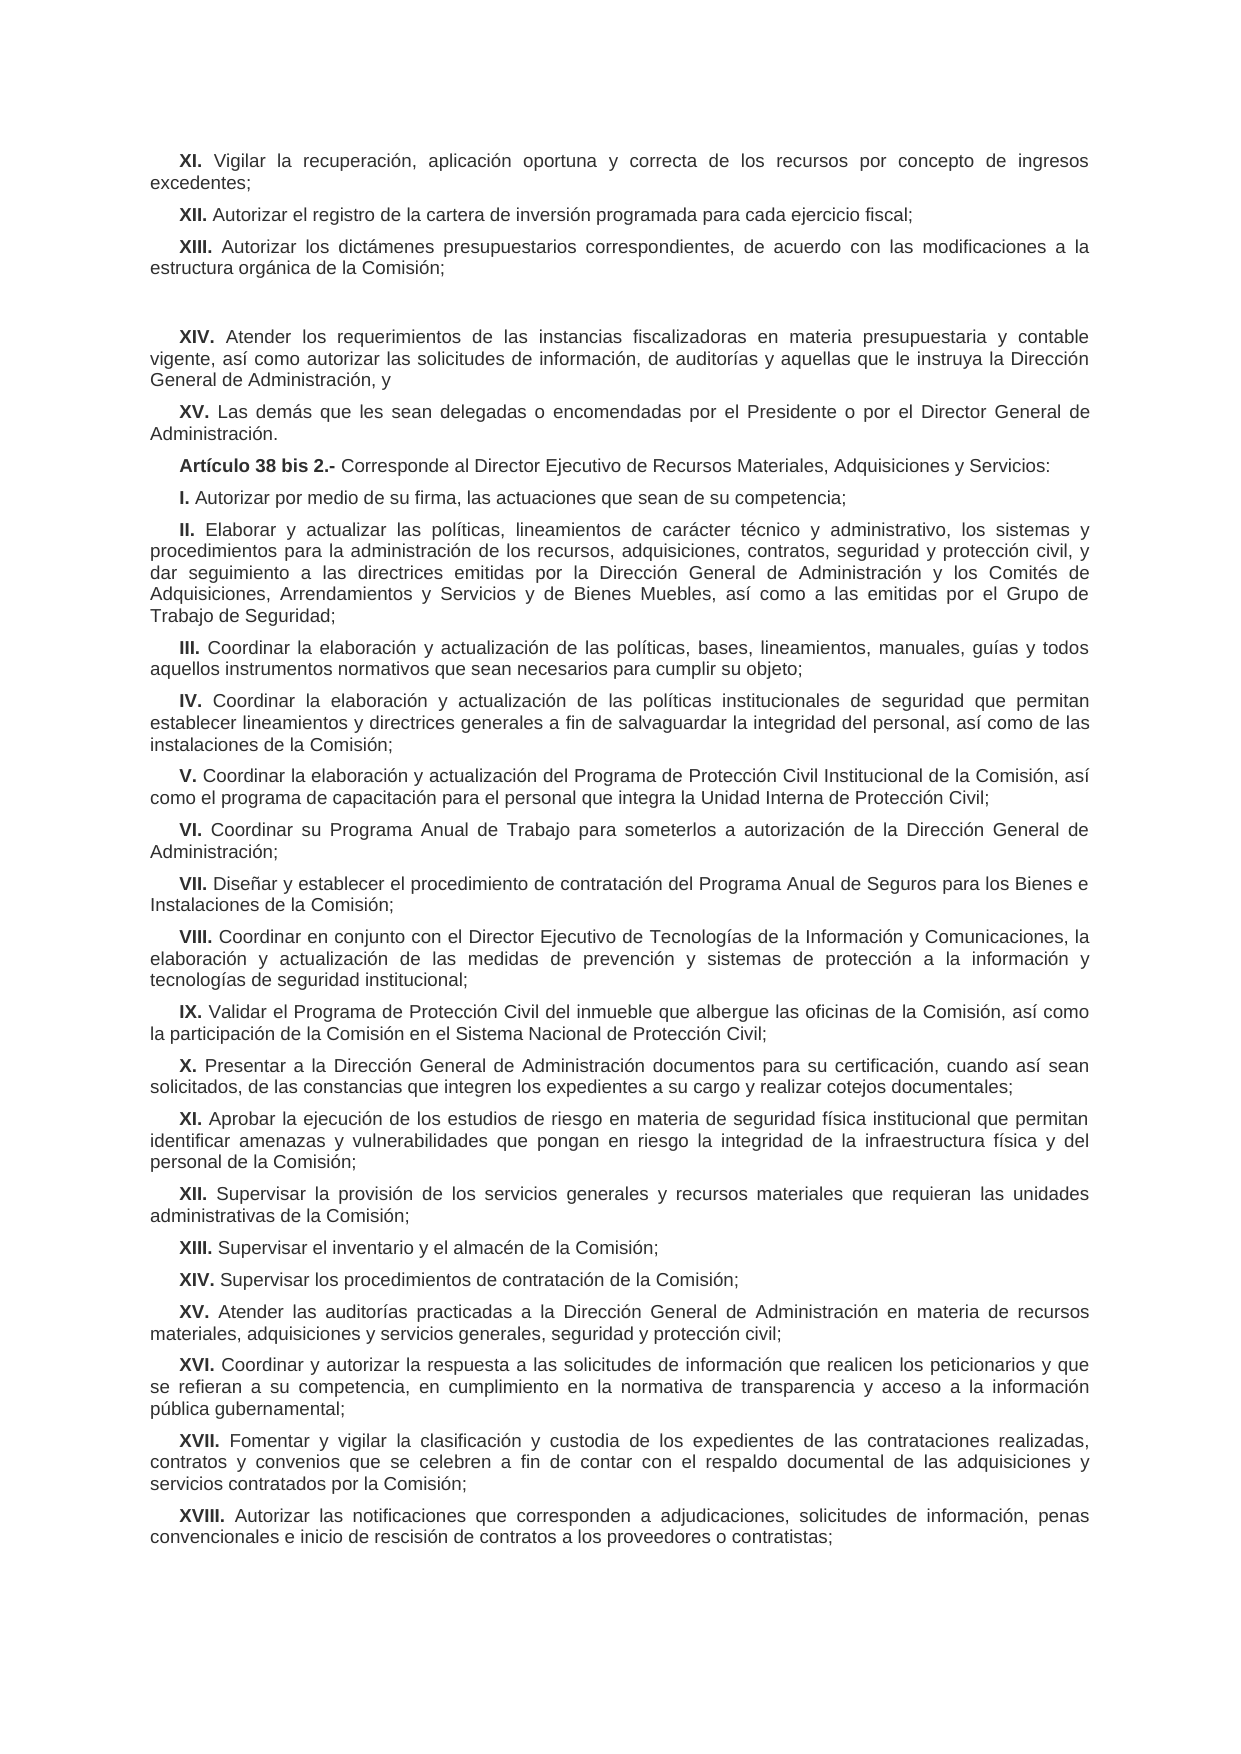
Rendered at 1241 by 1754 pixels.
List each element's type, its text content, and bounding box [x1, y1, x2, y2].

text XIII. Autorizar los dictámenes presupuestarios correspondientes, de acuerdo con las modificaciones a la estructura orgánica de la Comisión; [150, 236, 1090, 279]
text III. Coordinar la elaboración y actualización de las políticas, bases, lineamientos, manuales, guías y todos aquellos instrumentos normativos que sean necesarios para cumplir su objeto; [150, 637, 1090, 680]
text I. Autorizar por medio de su firma, las actuaciones que sean de su competencia; [150, 486, 1090, 508]
text XIV. Atender los requerimientos de las instancias fiscalizadoras en materia presupuestaria y contable vigente, así como autorizar las solicitudes de información, de auditorías y aquellas que le instruya la Dirección General de Administración, y [150, 326, 1090, 391]
text XI. Vigilar la recuperación, aplicación oportuna y correcta de los recursos por concepto de ingresos excedentes; [150, 150, 1090, 193]
text XVI. Coordinar y autorizar la respuesta a las solicitudes de información que realicen los peticionarios y que se refieran a su competencia, en cumplimiento en la normativa de transparencia y acceso a la información pública gubernamental; [150, 1354, 1090, 1419]
text XI. Aprobar la ejecución de los estudios de riesgo en materia de seguridad física institucional que permitan identificar amenazas y vulnerabilidades que pongan en riesgo la integridad de la infraestructura física y del personal de la Comisión; [150, 1108, 1090, 1173]
text XIV. Supervisar los procedimientos de contratación de la Comisión; [150, 1269, 1090, 1290]
text IX. Validar el Programa de Protección Civil del inmueble que albergue las oficinas de la Comisión, así como la participación de la Comisión en el Sistema Nacional de Protección Civil; [150, 1001, 1090, 1044]
text X. Presentar a la Dirección General de Administración documentos para su certificación, cuando así sean solicitados, de las constancias que integren los expedientes a su cargo y realizar cotejos documentales; [150, 1054, 1090, 1098]
text Artículo 38 bis 2.- Corresponde al Director Ejecutivo de Recursos Materiales, Adquisiciones y Servicios: [150, 454, 1090, 476]
text V. Coordinar la elaboración y actualización del Programa de Protección Civil Institucional de la Comisión, así como el programa de capacitación para el personal que integra la Unidad Interna de Protección Civil; [150, 765, 1090, 808]
text VII. Diseñar y establecer el procedimiento de contratación del Programa Anual de Seguros para los Bienes e Instalaciones de la Comisión; [150, 872, 1090, 916]
text II. Elaborar y actualizar las políticas, lineamientos de carácter técnico y administrativo, los sistemas y procedimientos para la administración de los recursos, adquisiciones, contratos, seguridad y protección civil, y dar seguimiento a las directrices emitidas por la Dirección General de Administración y los Comités de Adquisiciones, Arrendamientos y Servicios y de Bienes Muebles, así como a las emitidas por el Grupo de Trabajo de Seguridad; [150, 518, 1090, 626]
text IV. Coordinar la elaboración y actualización de las políticas institucionales de seguridad que permitan establecer lineamientos y directrices generales a fin de salvaguardar la integridad del personal, así como de las instalaciones de la Comisión; [150, 690, 1090, 755]
text XV. Atender las auditorías practicadas a la Dirección General de Administración en materia de recursos materiales, adquisiciones y servicios generales, seguridad y protección civil; [150, 1301, 1090, 1344]
text XVIII. Autorizar las notificaciones que corresponden a adjudicaciones, solicitudes de información, penas convencionales e inicio de rescisión de contratos a los proveedores o contratistas; [150, 1504, 1090, 1548]
text XII. Autorizar el registro de la cartera de inversión programada para cada ejercicio fiscal; [150, 203, 1090, 225]
text XVII. Fomentar y vigilar la clasificación y custodia de los expedientes de las contrataciones realizadas, contratos y convenios que se celebren a fin de contar con el respaldo documental de las adquisiciones y servicios contratados por la Comisión; [150, 1429, 1090, 1494]
text VI. Coordinar su Programa Anual de Trabajo para someterlos a autorización de la Dirección General de Administración; [150, 819, 1090, 862]
text XIII. Supervisar el inventario y el almacén de la Comisión; [150, 1237, 1090, 1258]
text VIII. Coordinar en conjunto con el Director Ejecutivo de Tecnologías de la Información y Comunicaciones, la elaboración y actualización de las medidas de prevención y sistemas de protección a la información y tecnologías de seguridad institucional; [150, 926, 1090, 991]
text XII. Supervisar la provisión de los servicios generales y recursos materiales que requieran las unidades administrativas de la Comisión; [150, 1183, 1090, 1226]
text XV. Las demás que les sean delegadas o encomendadas por el Presidente o por el Director General de Administración. [150, 401, 1090, 444]
